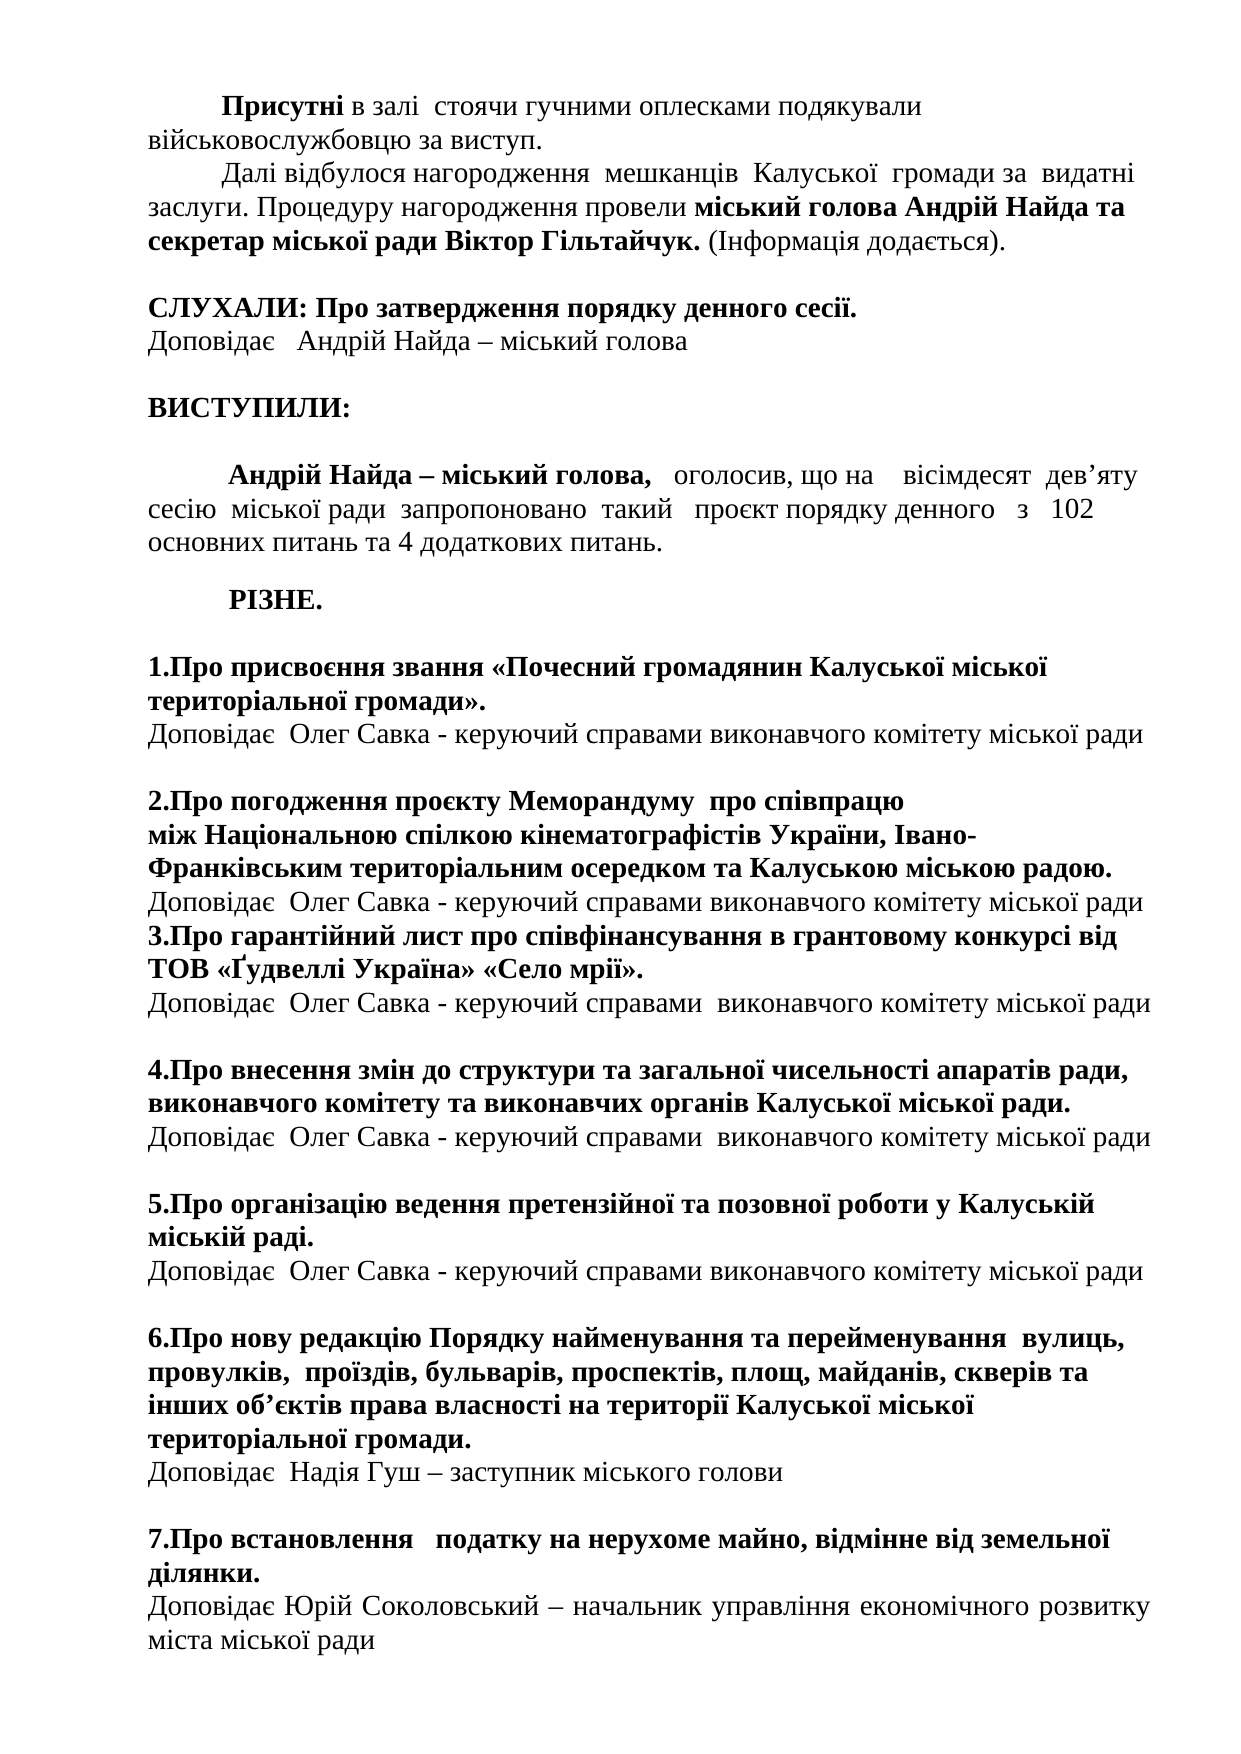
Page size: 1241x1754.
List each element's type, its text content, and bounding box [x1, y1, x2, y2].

text Присутні в залі стоячи гучними оплесками подякували військовослужбовцю за виступ. [148, 88, 1152, 156]
text Доповідає Олег Савка - керуючий справами виконавчого комітету міської ради [148, 985, 1152, 1018]
text СЛУХАЛИ: Про затвердження порядку денного сесії. [148, 290, 1152, 323]
text Доповідає Юрій Соколовський – начальник управління економічного розвитку міста міської ради [148, 1588, 1152, 1656]
text 7.Про встановлення податку на нерухоме майно, відмінне від земельної ділянки. [148, 1521, 1152, 1588]
text 4.Про внесення змін до структури та загальної чисельності апаратів ради, виконавчого комітету та виконавчих органів Калуської міської ради. [148, 1052, 1152, 1119]
text ВИСТУПИЛИ: [148, 390, 1152, 424]
text Доповідає Олег Савка - керуючий справами виконавчого комітету міської ради [148, 1119, 1152, 1152]
text 1.Про присвоєння звання «Почесний громадянин Калуської міської територіальної громади». [148, 649, 1152, 716]
text Доповідає Андрій Найда – міський голова [148, 323, 1152, 357]
text 3.Про гарантійний лист про співфінансування в грантовому конкурсі від ТОВ «Ґудвеллі Україна» «Село мрії». [148, 918, 1152, 985]
text 6.Про нову редакцію Порядку найменування та перейменування вулиць, провулків, проїздів, бульварів, проспектів, площ, майданів, скверів та інших об’єктів права власності на території Калуської міської територіальної громади. [148, 1320, 1152, 1454]
text 5.Про організацію ведення претензійної та позовної роботи у Калуській міській раді. [148, 1186, 1152, 1253]
text Доповідає Олег Савка - керуючий справами виконавчого комітету міської ради [148, 1253, 1152, 1287]
text Доповідає Надія Гуш – заступник міського голови [148, 1454, 1152, 1488]
text 2.Про погодження проєкту Меморандуму про співпрацю між Національною спілкою кінематографістів України, Івано-Франківським територіальним осередком та Калуською міською радою. [148, 783, 1152, 884]
text Доповідає Олег Савка - керуючий справами виконавчого комітету міської ради [148, 716, 1152, 750]
text РІЗНЕ. [148, 582, 1152, 616]
text Андрій Найда – міський голова, оголосив, що на вісімдесят дев’яту сесію міської ради запропоновано такий проєкт порядку денного з 102 основних питань та 4 додаткових питань. [148, 457, 1152, 558]
text Далі відбулося нагородження мешканців Калуської громади за видатні заслуги. Процедуру нагородження провели міський голова Андрій Найда та секретар міської ради Віктор Гільтайчук. (Інформація додається). [148, 156, 1152, 256]
text Доповідає Олег Савка - керуючий справами виконавчого комітету міської ради [148, 884, 1152, 918]
